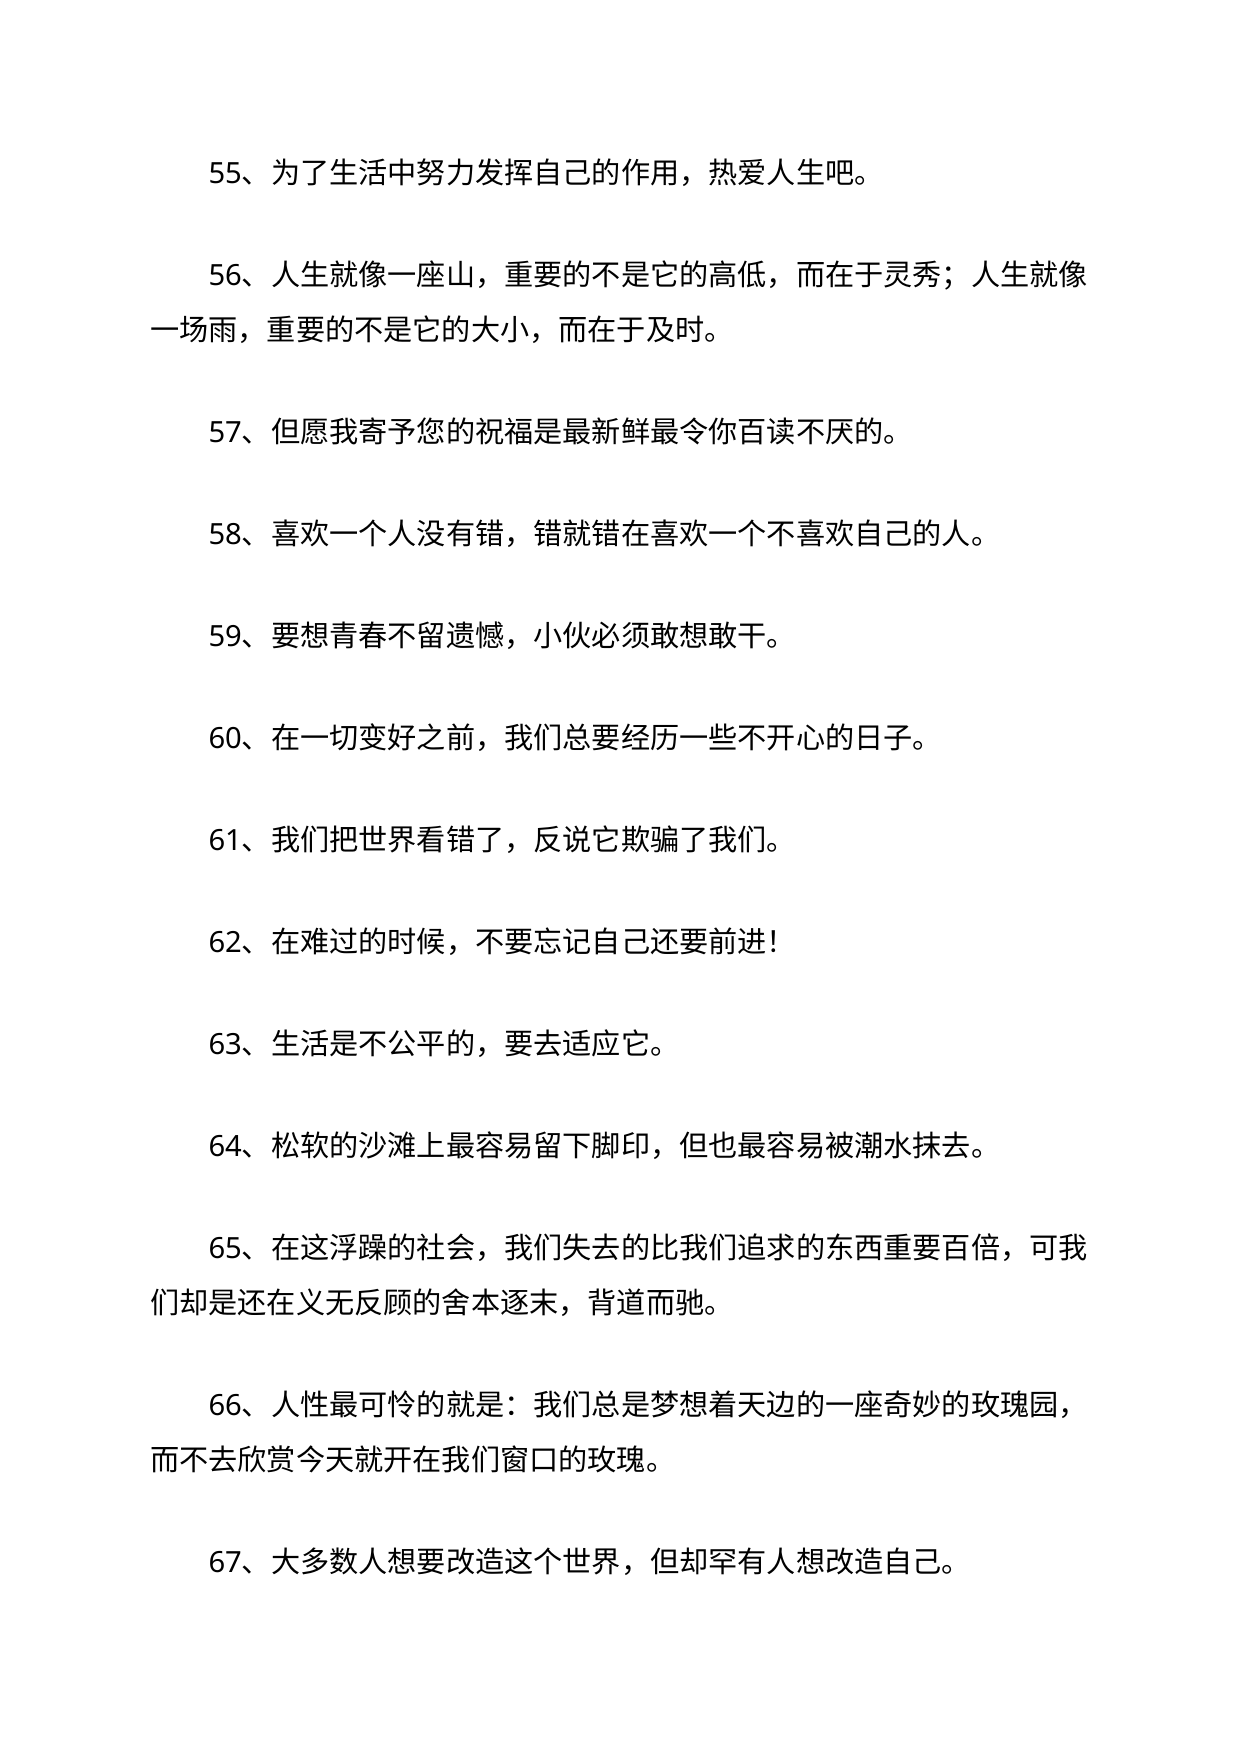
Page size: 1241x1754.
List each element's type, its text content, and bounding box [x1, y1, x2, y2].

text 63、生活是不公平的，要去适应它。 [150, 1021, 1090, 1063]
text 58、喜欢一个人没有错，错就错在喜欢一个不喜欢自己的人。 [150, 511, 1090, 553]
text 62、在难过的时候，不要忘记自己还要前进！ [150, 919, 1090, 961]
text 59、要想青春不留遗憾，小伙必须敢想敢干。 [150, 613, 1090, 655]
text 60、在一切变好之前，我们总要经历一些不开心的日子。 [150, 715, 1090, 757]
text 56、人生就像一座山，重要的不是它的高低，而在于灵秀；人生就像一场雨，重要的不是它的大小，而在于及时。 [150, 252, 1090, 349]
text 64、松软的沙滩上最容易留下脚印，但也最容易被潮水抹去。 [150, 1123, 1090, 1165]
text 55、为了生活中努力发挥自己的作用，热爱人生吧。 [150, 150, 1090, 192]
text 67、大多数人想要改造这个世界，但却罕有人想改造自己。 [150, 1538, 1090, 1581]
text 66、人性最可怜的就是：我们总是梦想着天边的一座奇妙的玫瑰园，而不去欣赏今天就开在我们窗口的玫瑰。 [150, 1381, 1090, 1479]
text 65、在这浮躁的社会，我们失去的比我们追求的东西重要百倍，可我们却是还在义无反顾的舍本逐末，背道而驰。 [150, 1224, 1090, 1322]
text 57、但愿我寄予您的祝福是最新鲜最令你百读不厌的。 [150, 409, 1090, 451]
text 61、我们把世界看错了，反说它欺骗了我们。 [150, 817, 1090, 859]
